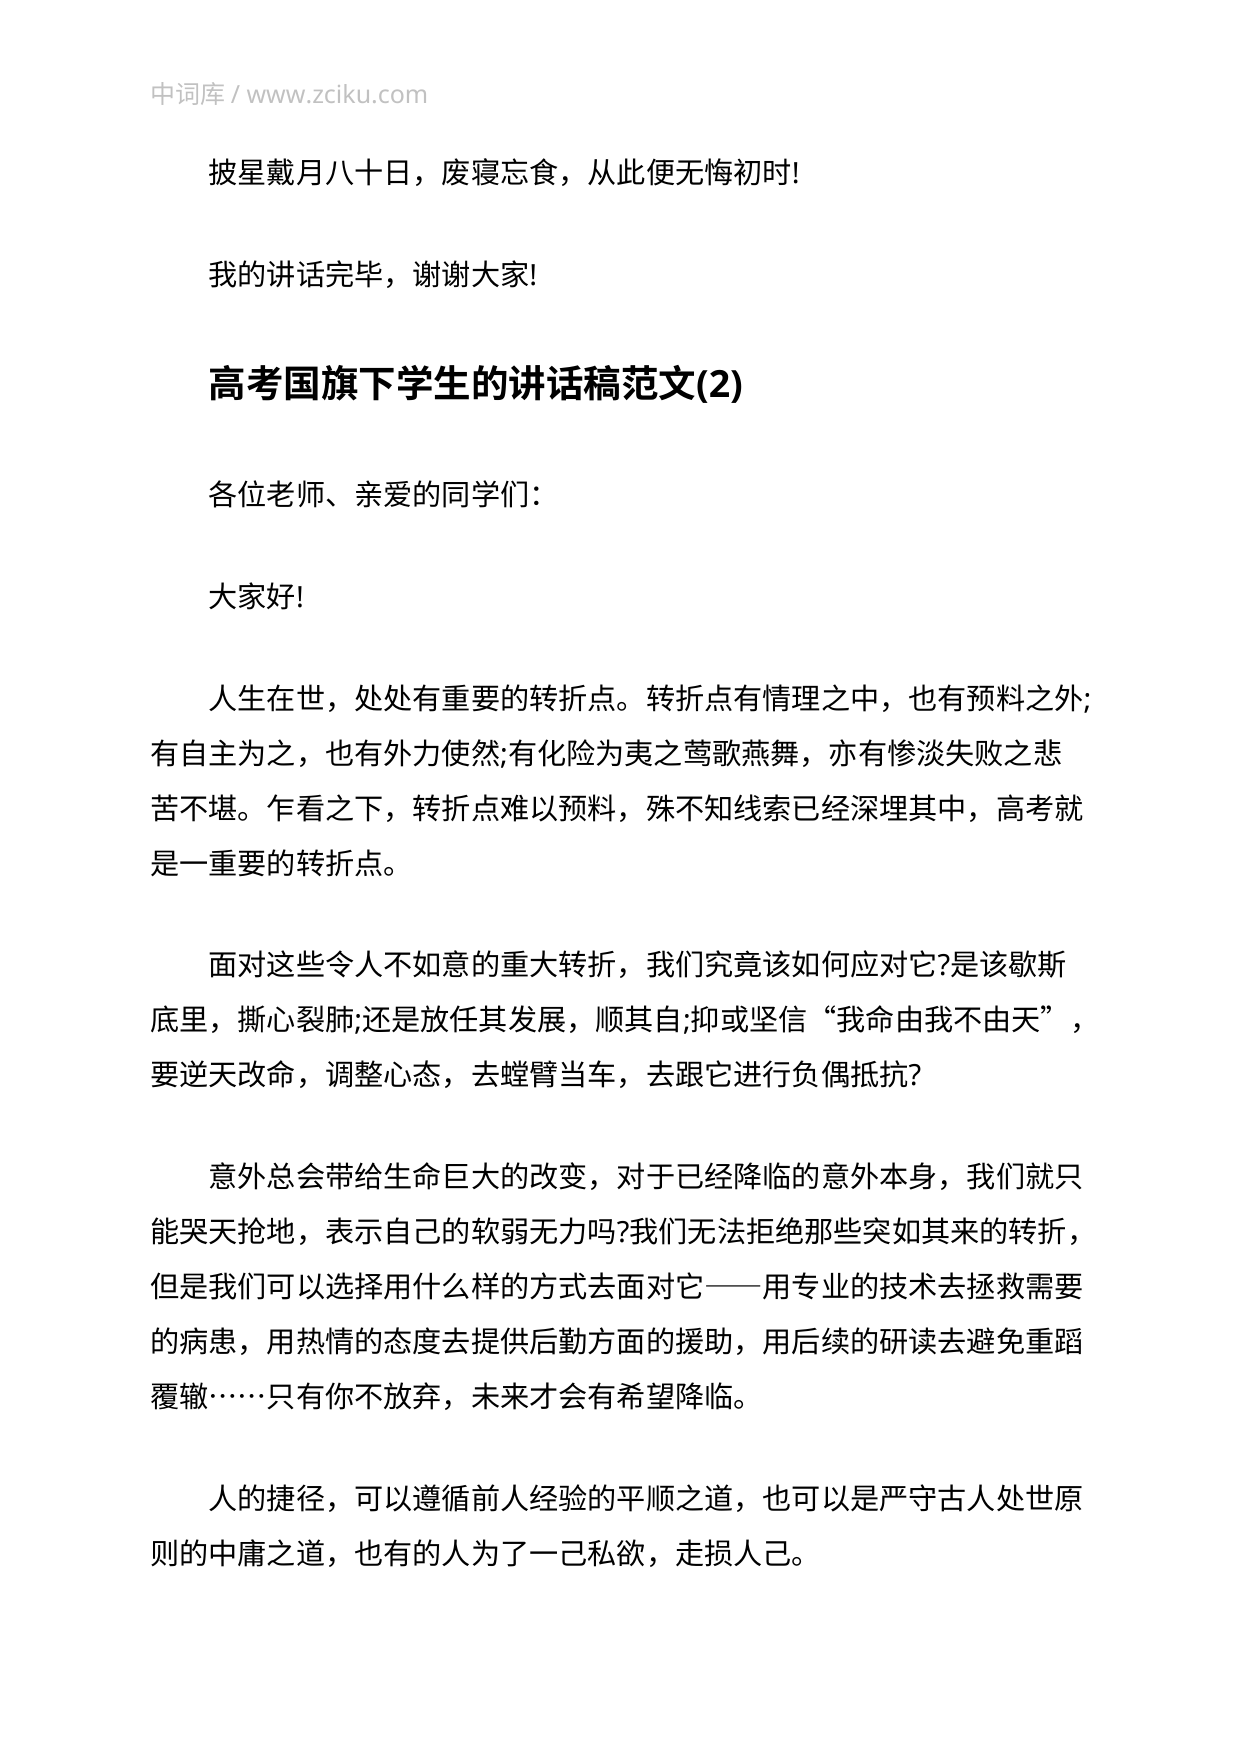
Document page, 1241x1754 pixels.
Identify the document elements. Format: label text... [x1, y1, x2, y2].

text 人的捷径，可以遵循前人经验的平顺之道，也可以是严守古人处世原则的中庸之道，也有的人为了一己私欲，走损人己。 [150, 1475, 1090, 1573]
text 我的讲话完毕，谢谢大家! [150, 252, 1090, 294]
text 各位老师、亲爱的同学们： [150, 472, 1090, 514]
text 披星戴月八十日，废寝忘食，从此便无悔初时! [150, 150, 1090, 192]
text 意外总会带给生命巨大的改变，对于已经降临的意外本身，我们就只能哭天抢地，表示自己的软弱无力吗?我们无法拒绝那些突如其来的转折，但是我们可以选择用什么样的方式去面对它——用专业的技术去拯救需要的病患，用热情的态度去提供后勤方面的援助，用后续的研读去避免重蹈覆辙……只有你不放弃，未来才会有希望降临。 [150, 1154, 1090, 1416]
text 人生在世，处处有重要的转折点。转折点有情理之中，也有预料之外;有自主为之，也有外力使然;有化险为夷之莺歌燕舞，亦有惨淡失败之悲苦不堪。乍看之下，转折点难以预料，殊不知线索已经深埋其中，高考就是一重要的转折点。 [150, 675, 1090, 882]
text 面对这些令人不如意的重大转折，我们究竟该如何应对它?是该歇斯底里，撕心裂肺;还是放任其发展，顺其自;抑或坚信“我命由我不由天”，要逆天改命，调整心态，去螳臂当车，去跟它进行负偶抵抗? [150, 942, 1090, 1094]
text 大家好! [150, 573, 1090, 616]
text 高考国旗下学生的讲话稿范文(2) [150, 354, 1090, 408]
